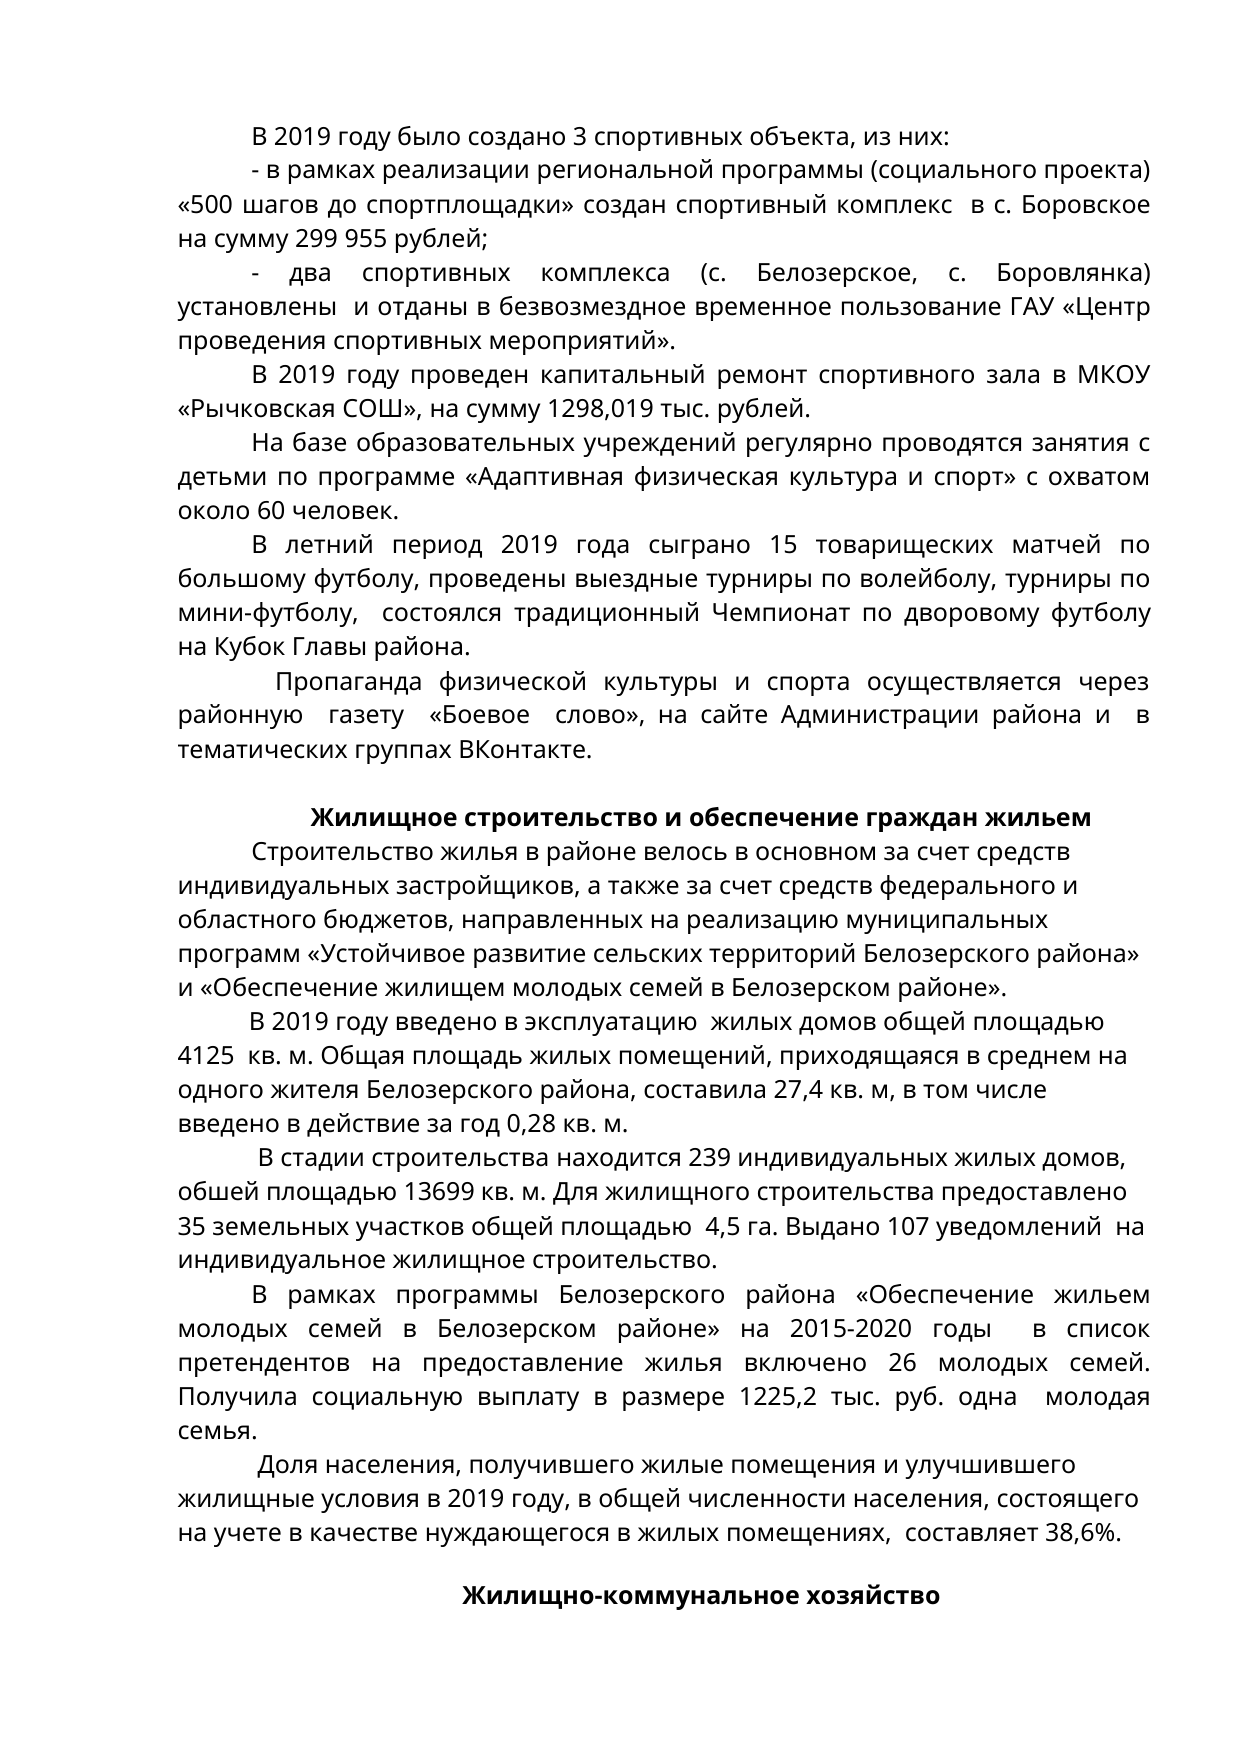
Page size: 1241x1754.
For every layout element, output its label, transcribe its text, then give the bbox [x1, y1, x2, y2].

text - два спортивных комплекса (с. Белозерское, с. Боровлянка) установлены и отданы в безвозмездное временное пользование ГАУ «Центр проведения спортивных мероприятий». [177, 254, 1152, 357]
text В летний период 2019 года сыграно 15 товарищеских матчей по большому футболу, проведены выездные турниры по волейболу, турниры по мини-футболу, состоялся традиционный Чемпионат по дворовому футболу на Кубок Главы района. [177, 527, 1152, 663]
text Строительство жилья в районе велось в основном за счет средств индивидуальных застройщиков, а также за счет средств федерального и областного бюджетов, направленных на реализацию муниципальных программ «Устойчивое развитие сельских территорий Белозерского района» и «Обеспечение жилищем молодых семей в Белозерском районе». В 2019 году введено в эксплуатацию жилых домов общей площадью 4125 кв. м. Общая площадь жилых помещений, приходящаяся в среднем на одного жителя Белозерского района, составила 27,4 кв. м, в том числе введено в действие за год 0,28 кв. м. [177, 833, 1152, 1140]
text Жилищно-коммунальное хозяйство [177, 1577, 1152, 1612]
text В 2019 году проведен капитальный ремонт спортивного зала в МКОУ «Рычковская СОШ», на сумму 1298,019 тыс. рублей. [177, 357, 1152, 425]
text - в рамках реализации региональной программы (социального проекта) «500 шагов до спортплощадки» создан спортивный комплекс в с. Боровское на сумму 299 955 рублей; [177, 152, 1152, 254]
text Пропаганда физической культуры и спорта осуществляется через районную газету «Боевое слово», на сайте Администрации района и в тематических группах ВКонтакте. [177, 663, 1152, 765]
text В рамках программы Белозерского района «Обеспечение жильем молодых семей в Белозерском районе» на 2015-2020 годы в список претендентов на предоставление жилья включено 26 молодых семей. Получила социальную выплату в размере 1225,2 тыс. руб. одна молодая семья. [177, 1276, 1152, 1447]
text В стадии строительства находится 239 индивидуальных жилых домов, обшей площадью 13699 кв. м. Для жилищного строительства предоставлено 35 земельных участков общей площадью 4,5 га. Выдано 107 уведомлений на индивидуальное жилищное строительство. [177, 1140, 1152, 1276]
text В 2019 году было создано 3 спортивных объекта, из них: [177, 118, 1152, 152]
text Жилищное строительство и обеспечение граждан жильем [177, 799, 1152, 833]
text На базе образовательных учреждений регулярно проводятся занятия с детьми по программе «Адаптивная физическая культура и спорт» с охватом около 60 человек. [177, 425, 1152, 527]
text Доля населения, получившего жилые помещения и улучшившего жилищные условия в 2019 году, в общей численности населения, состоящего на учете в качестве нуждающегося в жилых помещениях, составляет 38,6%. [177, 1447, 1152, 1549]
